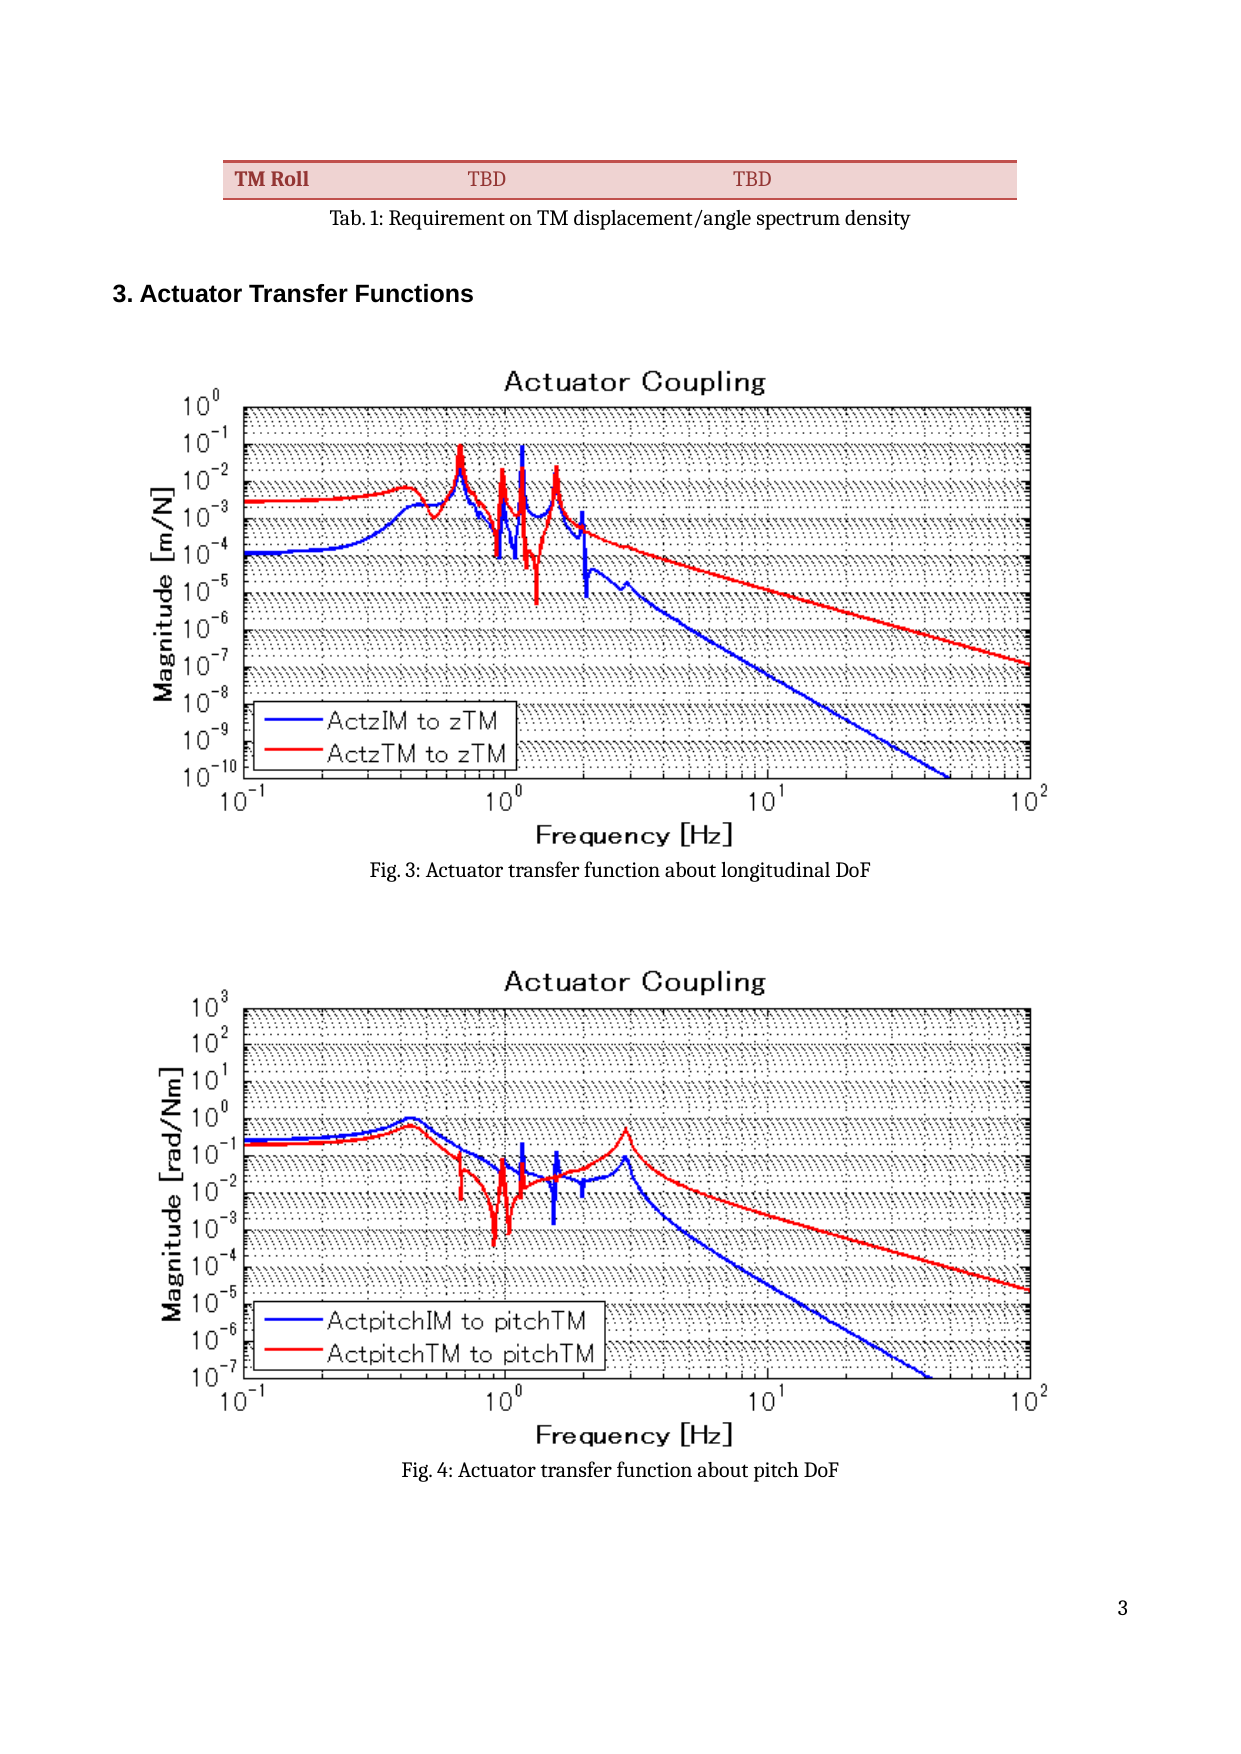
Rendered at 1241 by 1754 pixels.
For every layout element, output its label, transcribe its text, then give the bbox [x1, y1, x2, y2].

text Tab. 1: Requirement on TM displacement/angle spectrum density [112, 200, 1128, 237]
text 3. Actuator Transfer Functions [112, 275, 1128, 312]
text Fig. 3: Actuator transfer function about longitudinal DoF [112, 852, 1128, 889]
table_cell TBD [722, 163, 1017, 198]
table_cell TBD [456, 163, 722, 198]
picture [112, 964, 1127, 1451]
text Fig. 4: Actuator transfer function about pitch DoF [112, 1452, 1128, 1489]
picture [112, 364, 1127, 851]
table_cell TM Roll [223, 163, 456, 198]
